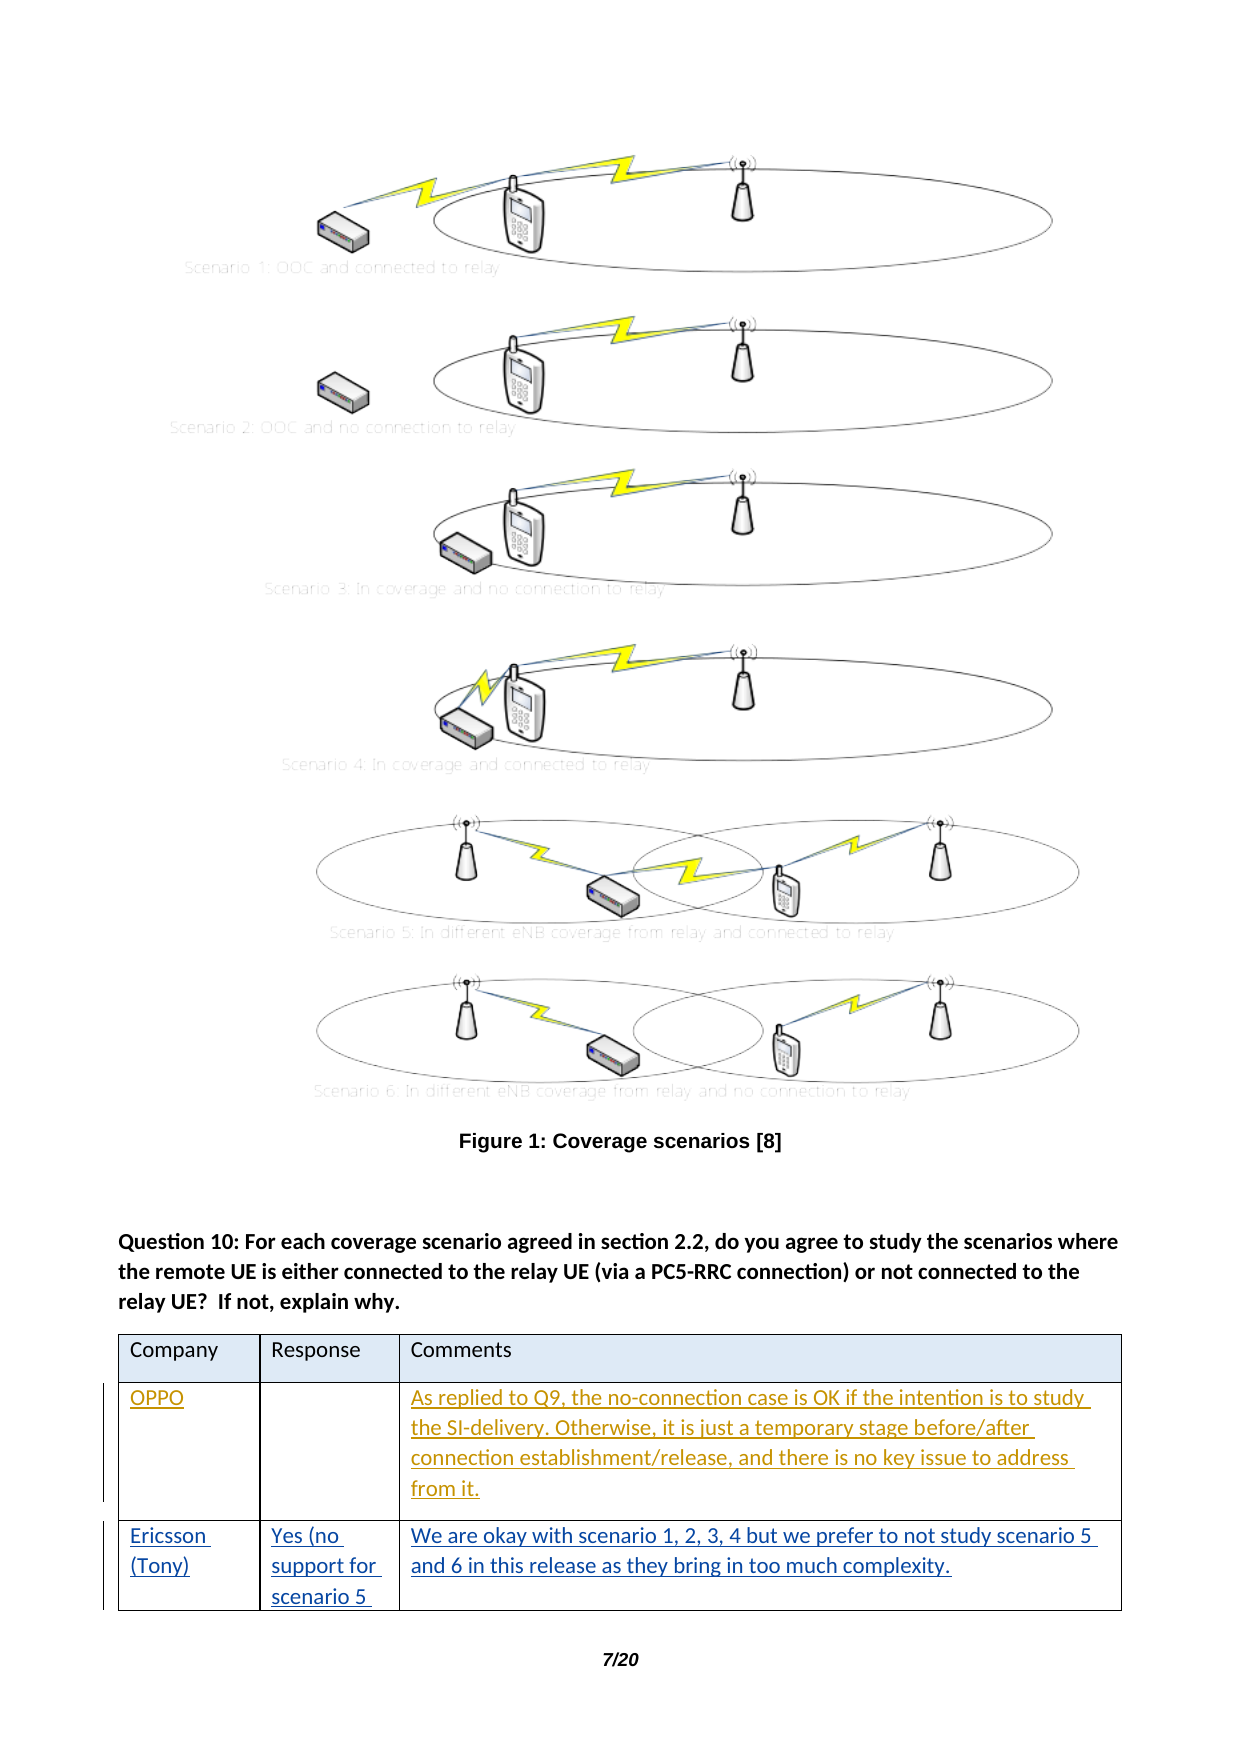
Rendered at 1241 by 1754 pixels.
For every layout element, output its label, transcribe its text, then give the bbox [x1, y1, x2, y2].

table_header Company [119, 1335, 259, 1382]
table_header Comments [400, 1335, 1121, 1382]
table_cell [119, 1521, 259, 1610]
table_cell [400, 1383, 1121, 1520]
table_header Response [261, 1335, 399, 1382]
table_cell [400, 1521, 1121, 1610]
table_cell [261, 1521, 399, 1610]
table_cell [261, 1383, 399, 1520]
text Question 10: For each coverage scenario agreed in section 2.2, do you agree to study the scenarios where the remote UE is either connected to the relay UE (via a PC5-RRC connection) or not connected to the relay UE? If not, explain why. [118, 1227, 1122, 1315]
text Figure 1: Coverage scenarios [8] [118, 1129, 1122, 1153]
table_cell [119, 1383, 259, 1520]
